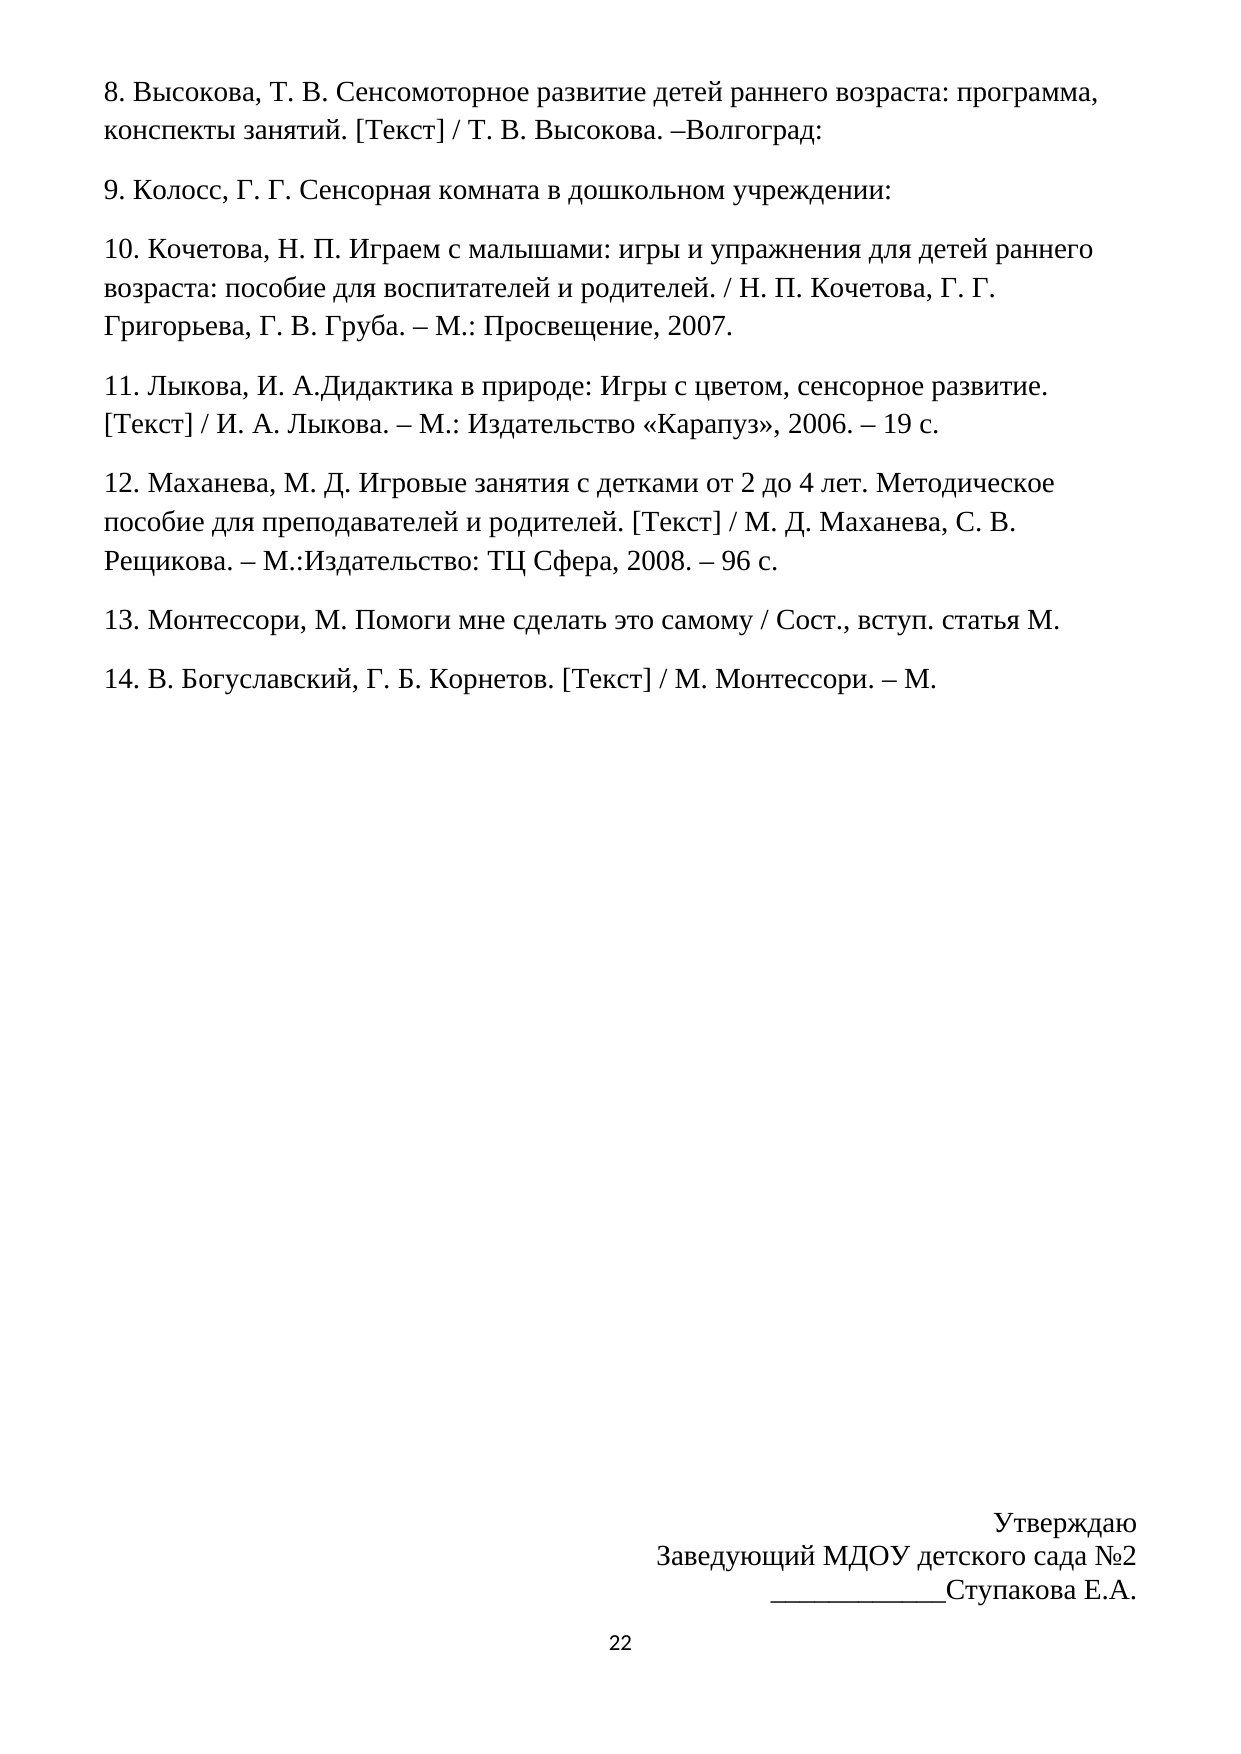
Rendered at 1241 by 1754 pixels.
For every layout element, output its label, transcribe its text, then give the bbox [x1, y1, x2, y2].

text 14. В. Богуславский, Г. Б. Корнетов. [Текст] / М. Монтессори. – М. [103, 661, 1137, 695]
text 11. Лыкова, И. А.Дидактика в природе: Игры с цветом, сенсорное развитие. [Текст] / И. А. Лыкова. – М.: Издательство «Карапуз», 2006. – 19 с. [103, 368, 1137, 440]
text 12. Маханева, М. Д. Игровые занятия с детками от 2 до 4 лет. Методическое пособие для преподавателей и родителей. [Текст] / М. Д. Маханева, С. В. Рещикова. – М.:Издательство: ТЦ Сфера, 2008. – 96 с. [103, 466, 1137, 576]
text 13. Монтессори, М. Помоги мне сделать это самому / Сост., вступ. статья М. [103, 602, 1137, 636]
text Заведующий МДОУ детского сада №2 [103, 1538, 1137, 1572]
text 10. Кочетова, Н. П. Играем с малышами: игры и упражнения для детей раннего возраста: пособие для воспитателей и родителей. / Н. П. Кочетова, Г. Г. Григорьева, Г. В. Груба. – М.: Просвещение, 2007. [103, 231, 1137, 342]
text Утверждаю [103, 1505, 1137, 1538]
text 8. Высокова, Т. В. Сенсомоторное развитие детей раннего возраста: программа, конспекты занятий. [Текст] / Т. В. Высокова. –Волгоград: [103, 74, 1137, 146]
text 9. Колосс, Г. Г. Сенсорная комната в дошкольном учреждении: [103, 172, 1137, 205]
text ____________Ступакова Е.А. [103, 1572, 1137, 1606]
